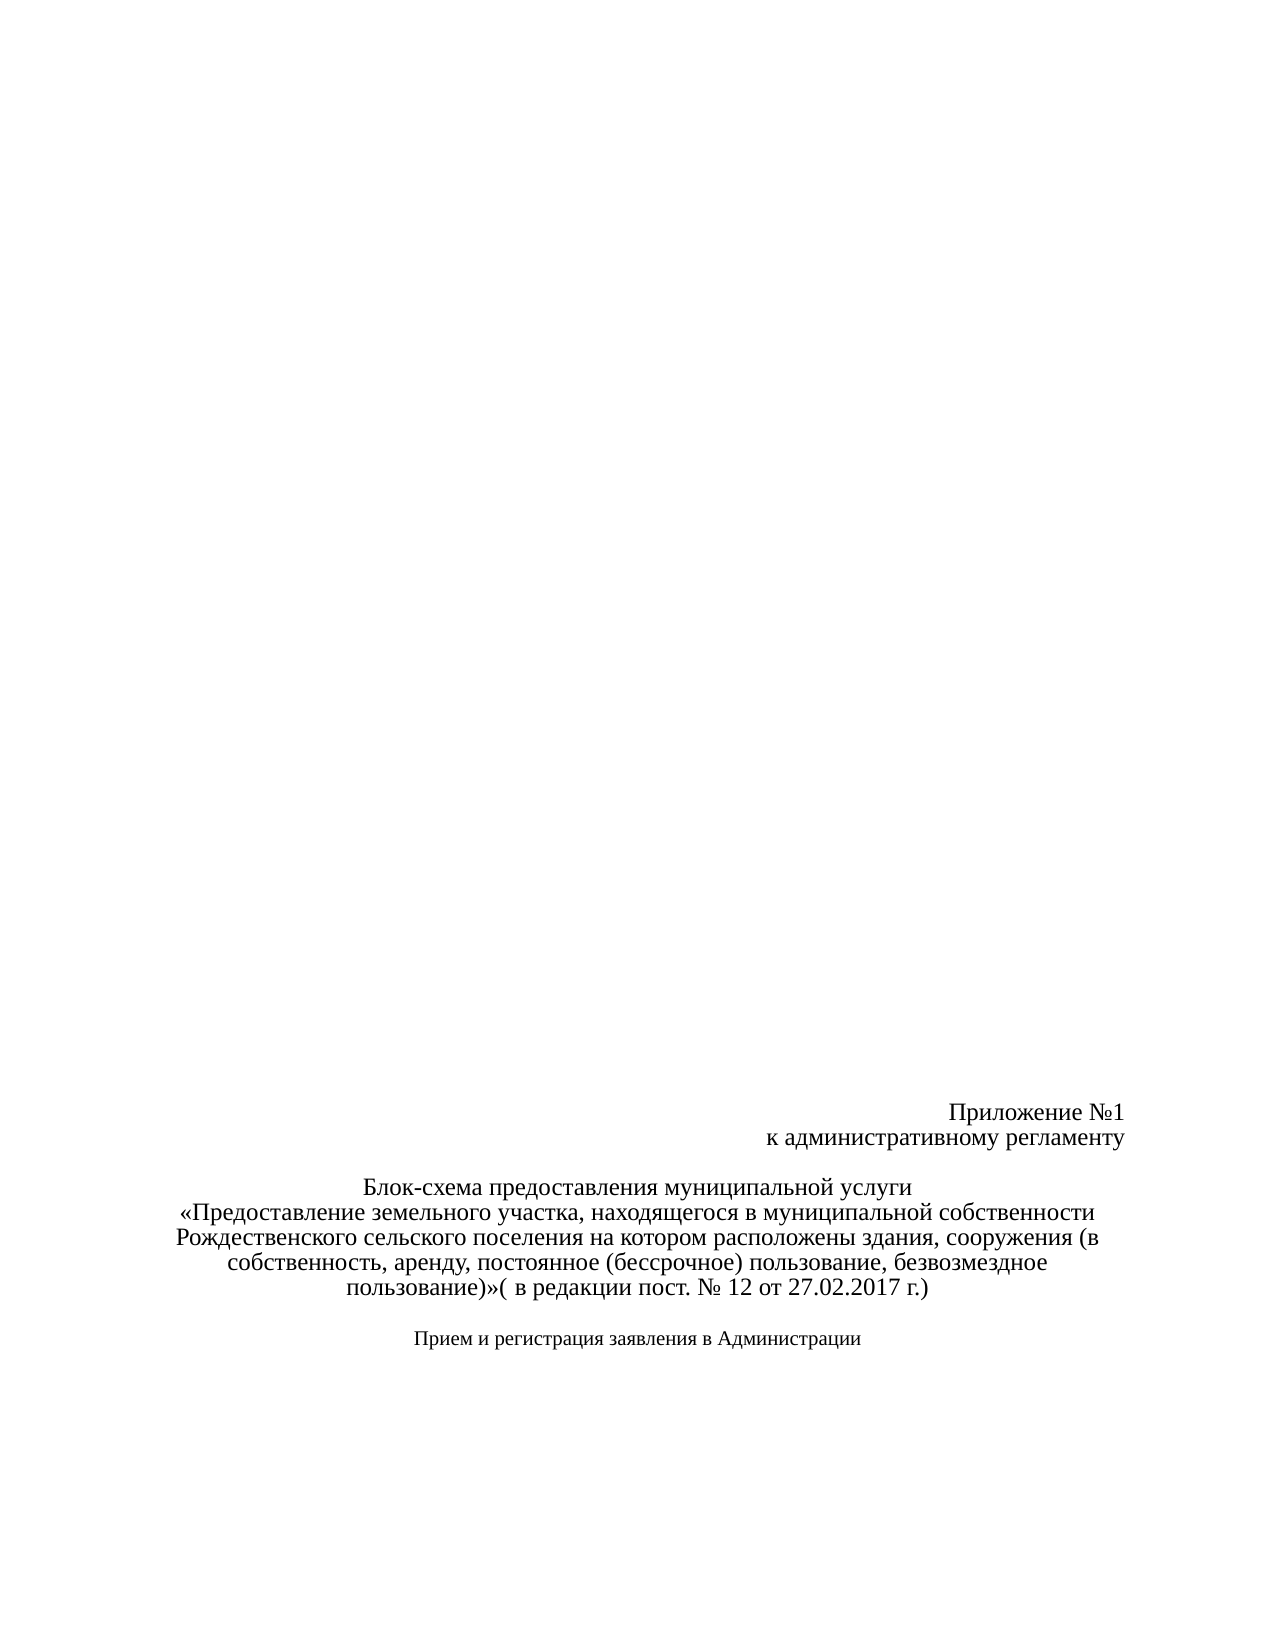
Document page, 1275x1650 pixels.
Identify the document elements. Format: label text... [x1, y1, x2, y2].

text к административному регламенту [150, 1125, 1125, 1150]
text Блок-схема предоставления муниципальной услуги [150, 1175, 1125, 1200]
text «Предоставление земельного участка, находящегося в муниципальной собственности Рождественского сельского поселения на котором расположены здания, сооружения (в собственность, аренду, постоянное (бессрочное) пользование, безвозмездное пользование)»( в редакции пост. № 12 от 27.02.2017 г.) [150, 1200, 1125, 1300]
text Прием и регистрация заявления в Администрации [150, 1325, 1125, 1350]
text Приложение №1 [150, 1100, 1125, 1125]
